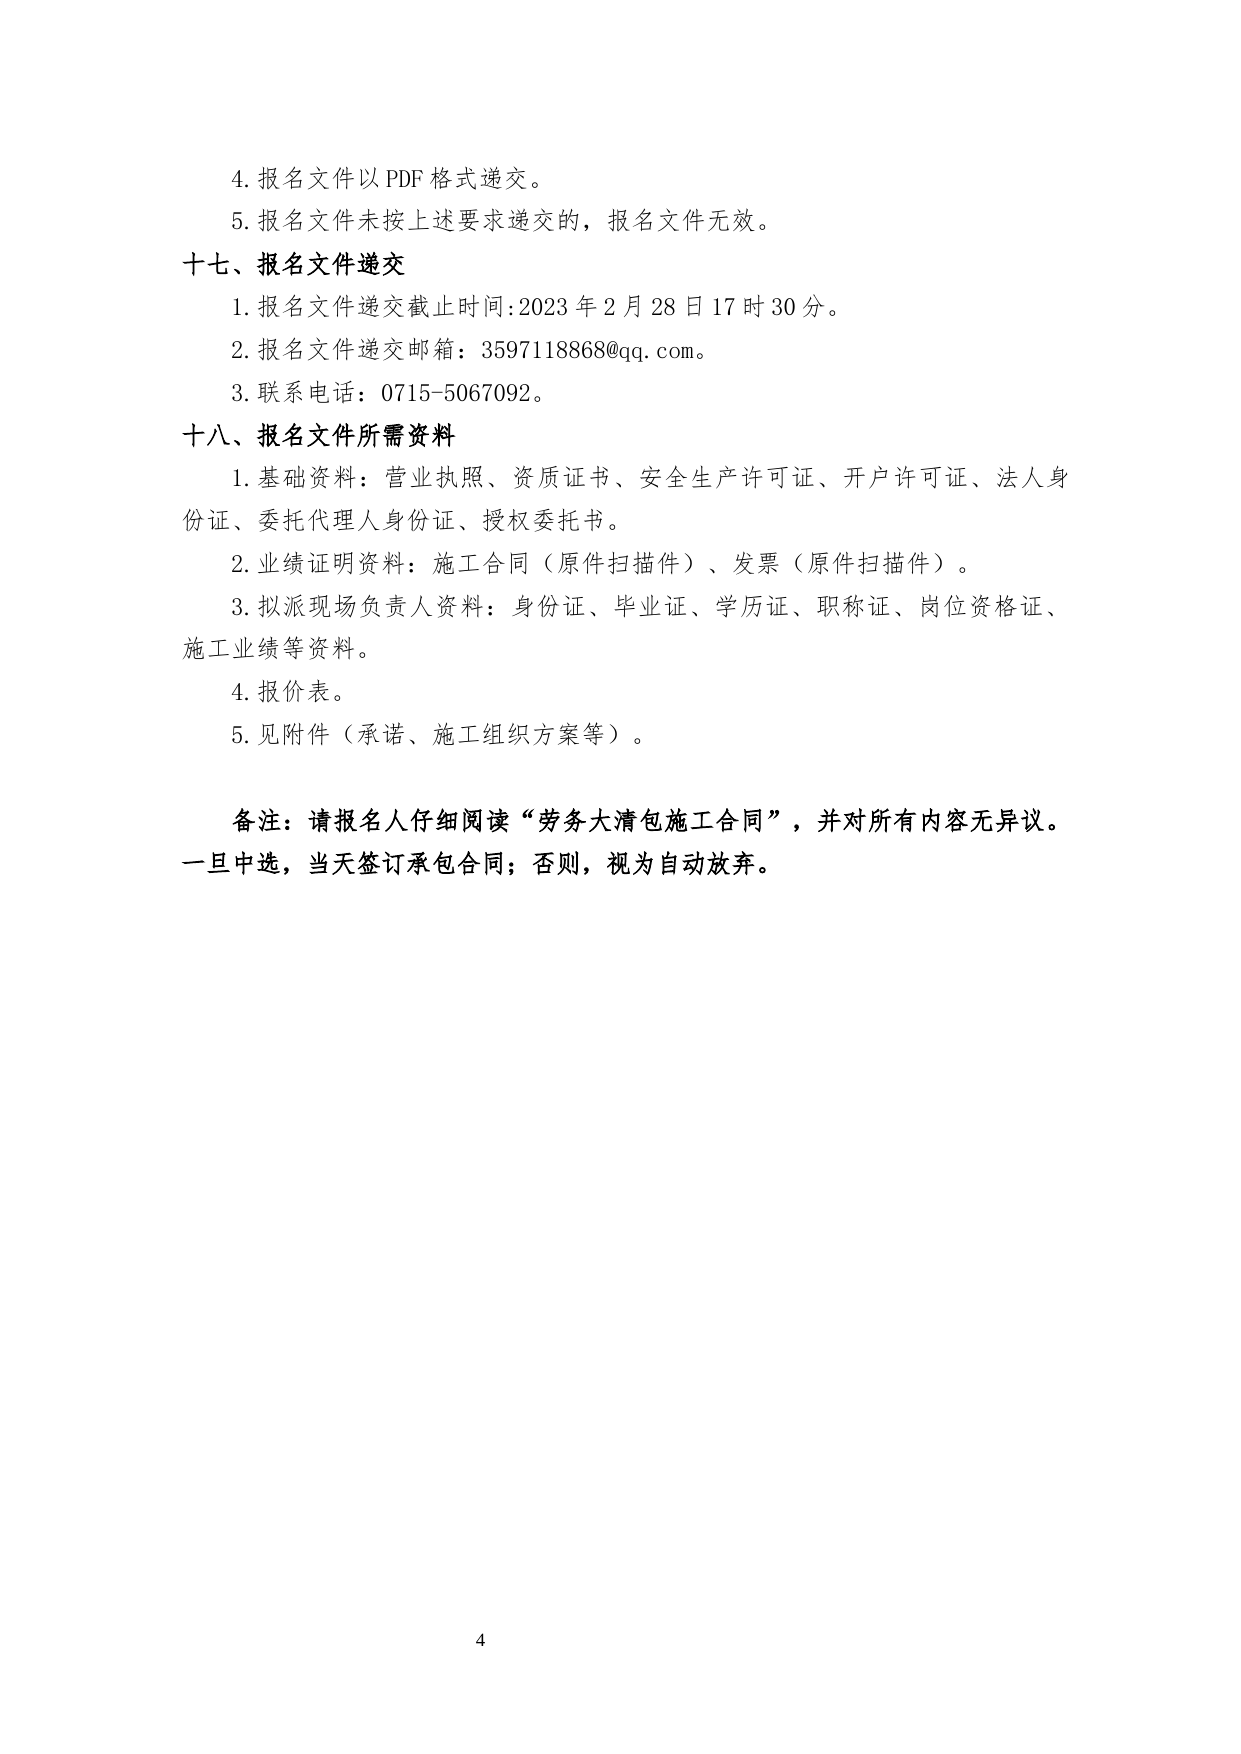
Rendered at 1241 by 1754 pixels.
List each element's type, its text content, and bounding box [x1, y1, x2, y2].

text 3.联系电话：0715-5067092。 [181, 376, 1071, 404]
text 5.见附件（承诺、施工组织方案等）。 [181, 718, 1071, 747]
text 2.业绩证明资料：施工合同（原件扫描件）、发票（原件扫描件）。 [181, 547, 1071, 576]
text 十七、报名文件递交 [181, 248, 1071, 276]
text 备注：请报名人仔细阅读“劳务大清包施工合同”，并对所有内容无异议。一旦中选，当天签订承包合同；否则，视为自动放弃。 [181, 804, 1071, 876]
text 十八、报名文件所需资料 [181, 419, 1071, 447]
text 1.报名文件递交截止时间:2023年2月28日17时30分。 [181, 290, 1071, 319]
list 3.拟派现场负责人资料：身份证、毕业证、学历证、职称证、岗位资格证、施工业绩等资料。 [181, 590, 1071, 661]
text 4.报名文件以PDF格式递交。 [181, 162, 1071, 191]
text 1.基础资料：营业执照、资质证书、安全生产许可证、开户许可证、法人身份证、委托代理人身份证、授权委托书。 [181, 462, 1071, 533]
text 4.报价表。 [181, 676, 1071, 704]
text 5.报名文件未按上述要求递交的，报名文件无效。 [181, 205, 1071, 233]
text 2.报名文件递交邮箱：3597118868@qq.com。 [181, 333, 1071, 362]
